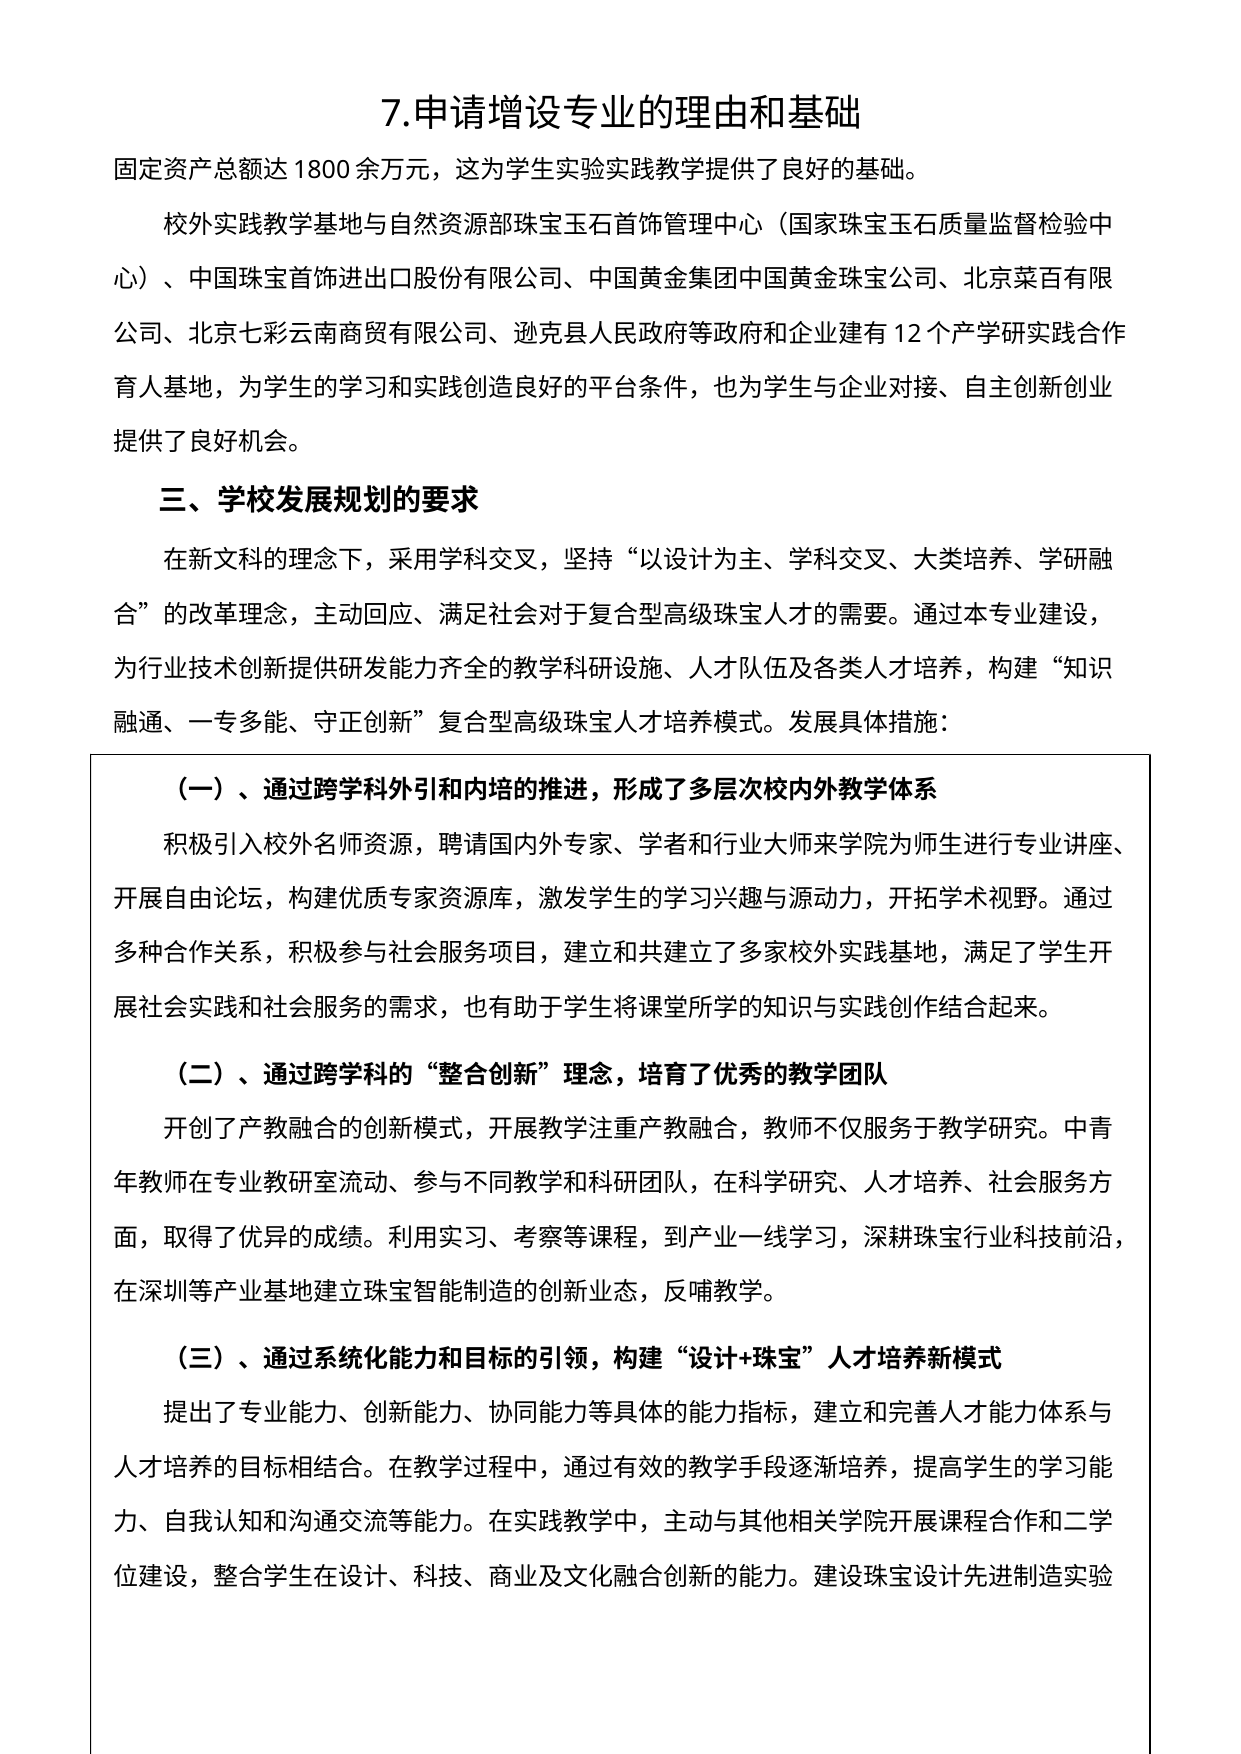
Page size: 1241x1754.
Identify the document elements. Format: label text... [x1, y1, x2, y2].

text （三）、通过系统化能力和目标的引领，构建“设计+珠宝”人才培养新模式 [113, 1338, 1127, 1375]
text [113, 1393, 1127, 1592]
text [113, 150, 1127, 186]
text 积极引入校外名师资源，聘请国内外专家、学者和行业大师来学院为师生进行专业讲座、开展自由论坛，构建优质专家资源库，激发学生的学习兴趣与源动力，开拓学术视野。通过多种合作关系，积极参与社会服务项目，建立和共建立了多家校外实践基地，满足了学生开展社会实践和社会服务的需求，也有助于学生将课堂所学的知识与实践创作结合起来。 [113, 824, 1127, 1023]
text 校外实践教学基地与自然资源部珠宝玉石首饰管理中心（国家珠宝玉石质量监督检验中心）、中国珠宝首饰进出口股份有限公司、中国黄金集团中国黄金珠宝公司、北京菜百有限公司、北京七彩云南商贸有限公司、逊克县人民政府等政府和企业建有12个产学研实践合作育人基地，为学生的学习和实践创造良好的平台条件，也为学生与企业对接、自主创新创业提供了良好机会。 [113, 204, 1127, 458]
text 在新文科的理念下，采用学科交叉，坚持“以设计为主、学科交叉、大类培养、学研融合”的改革理念，主动回应、满足社会对于复合型高级珠宝人才的需要。通过本专业建设，为行业技术创新提供研发能力齐全的教学科研设施、人才队伍及各类人才培养，构建“知识融通、一专多能、守正创新”复合型高级珠宝人才培养模式。发展具体措施： [113, 540, 1127, 739]
text （二）、通过跨学科的“整合创新”理念，培育了优秀的教学团队 [113, 1054, 1127, 1090]
text 三、学校发展规划的要求 [159, 476, 1127, 518]
text 开创了产教融合的创新模式，开展教学注重产教融合，教师不仅服务于教学研究。中青年教师在专业教研室流动、参与不同教学和科研团队，在科学研究、人才培养、社会服务方面，取得了优异的成绩。利用实习、考察等课程，到产业一线学习，深耕珠宝行业科技前沿，在深圳等产业基地建立珠宝智能制造的创新业态，反哺教学。 [113, 1108, 1127, 1308]
text （一）、通过跨学科外引和内培的推进，形成了多层次校内外教学体系 [113, 770, 1127, 806]
